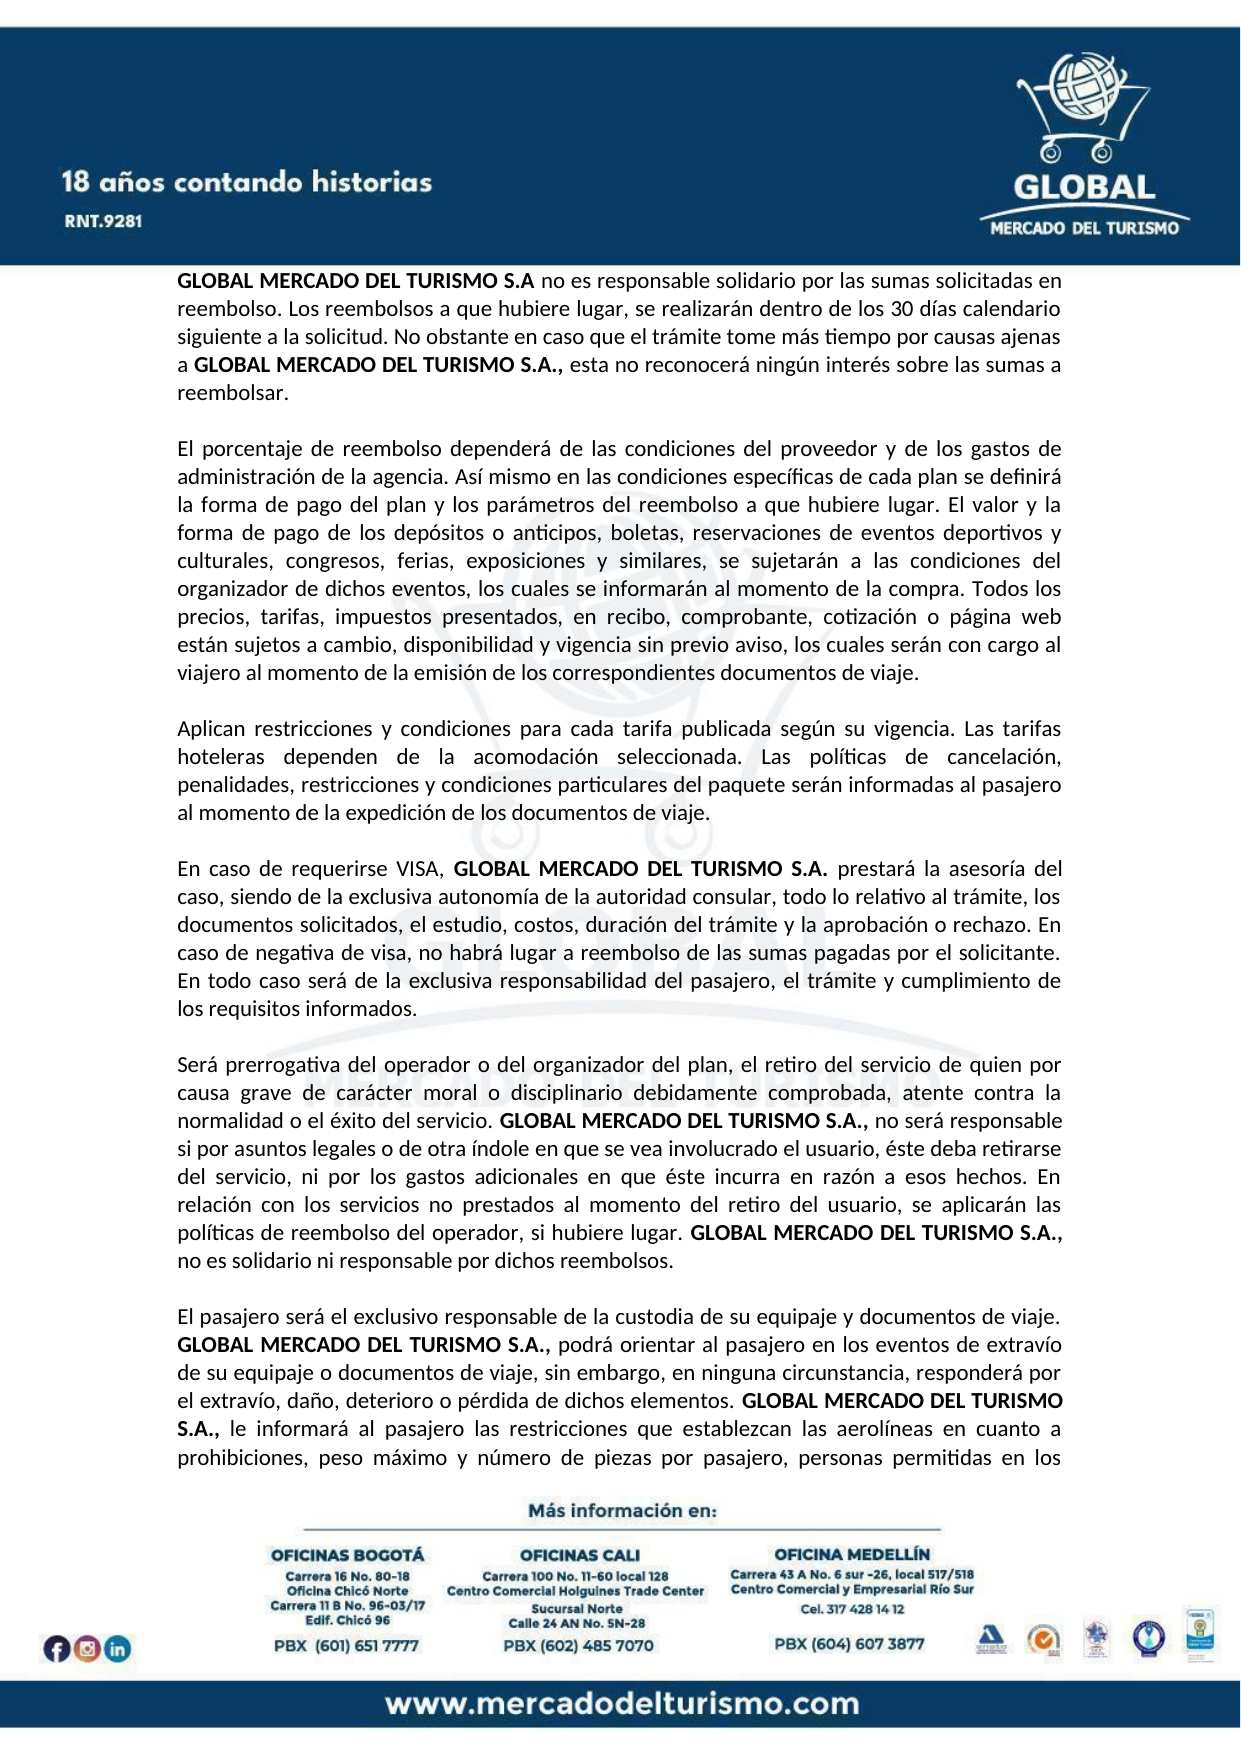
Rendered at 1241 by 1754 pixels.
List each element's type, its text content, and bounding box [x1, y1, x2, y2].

text Aplican restricciones y condiciones para cada tarifa publicada según su vigencia. Las tarifas hoteleras dependen de la acomodación seleccionada. Las políticas de cancelación, penalidades, restricciones y condiciones particulares del paquete serán informadas al pasajero al momento de la expedición de los documentos de viaje. [177, 714, 1063, 826]
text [177, 1302, 1063, 1471]
text En caso de requerirse VISA, GLOBAL MERCADO DEL TURISMO S.A. prestará la asesoría del caso, siendo de la exclusiva autonomía de la autoridad consular, todo lo relativo al trámite, los documentos solicitados, el estudio, costos, duración del trámite y la aprobación o rechazo. En caso de negativa de visa, no habrá lugar a reembolso de las sumas pagadas por el solicitante. En todo caso será de la exclusiva responsabilidad del pasajero, el trámite y cumplimiento de los requisitos informados. [177, 854, 1063, 1022]
picture [0, 0, 1241, 1754]
text Será prerrogativa del operador o del organizador del plan, el retiro del servicio de quien por causa grave de carácter moral o disciplinario debidamente comprobada, atente contra la normalidad o el éxito del servicio. GLOBAL MERCADO DEL TURISMO S.A., no será responsable si por asuntos legales o de otra índole en que se vea involucrado el usuario, éste deba retirarse del servicio, ni por los gastos adicionales en que éste incurra en razón a esos hechos. En relación con los servicios no prestados al momento del retiro del usuario, se aplicarán las políticas de reembolso del operador, si hubiere lugar. GLOBAL MERCADO DEL TURISMO S.A., no es solidario ni responsable por dichos reembolsos. [177, 1050, 1063, 1274]
text GLOBAL MERCADO DEL TURISMO S.A no es responsable solidario por las sumas solicitadas en reembolso. Los reembolsos a que hubiere lugar, se realizarán dentro de los 30 días calendario siguiente a la solicitud. No obstante en caso que el trámite tome más tiempo por causas ajenas a GLOBAL MERCADO DEL TURISMO S.A., esta no reconocerá ningún interés sobre las sumas a reembolsar. [177, 266, 1063, 406]
text El porcentaje de reembolso dependerá de las condiciones del proveedor y de los gastos de administración de la agencia. Así mismo en las condiciones específicas de cada plan se definirá la forma de pago del plan y los parámetros del reembolso a que hubiere lugar. El valor y la forma de pago de los depósitos o anticipos, boletas, reservaciones de eventos deportivos y culturales, congresos, ferias, exposiciones y similares, se sujetarán a las condiciones del organizador de dichos eventos, los cuales se informarán al momento de la compra. Todos los precios, tarifas, impuestos presentados, en recibo, comprobante, cotización o página web están sujetos a cambio, disponibilidad y vigencia sin previo aviso, los cuales serán con cargo al viajero al momento de la emisión de los correspondientes documentos de viaje. [177, 434, 1063, 686]
